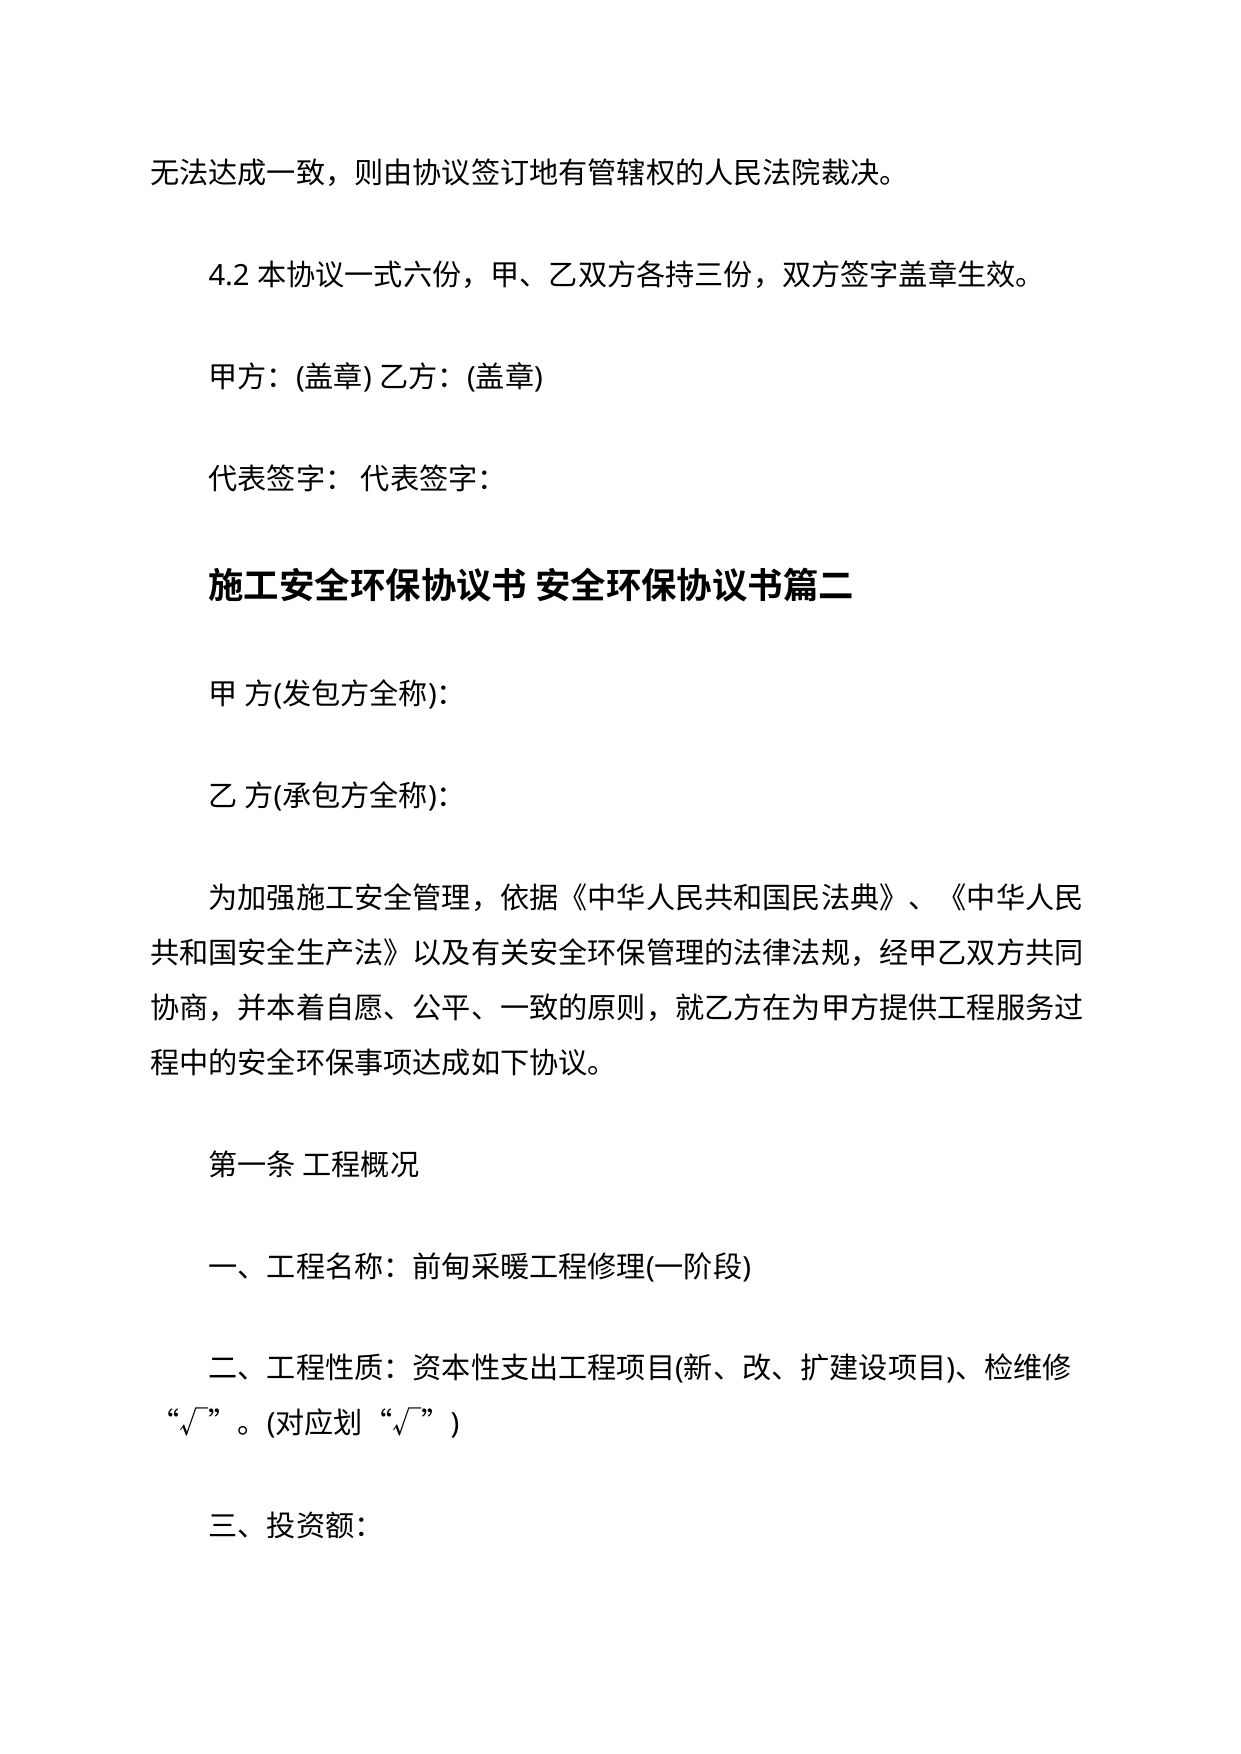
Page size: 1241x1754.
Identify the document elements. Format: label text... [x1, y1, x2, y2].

text 三、投资额： [150, 1502, 1090, 1544]
text 甲 方(发包方全称)： [150, 671, 1090, 713]
text 第一条 工程概况 [150, 1141, 1090, 1184]
text 代表签字： 代表签字： [150, 456, 1090, 498]
text 甲方：(盖章) 乙方：(盖章) [150, 354, 1090, 396]
text 施工安全环保协议书 安全环保协议书篇二 [150, 557, 1090, 609]
text 乙 方(承包方全称)： [150, 773, 1090, 815]
text 一、工程名称：前甸采暖工程修理(一阶段) [150, 1243, 1090, 1286]
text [150, 150, 1090, 192]
text 二、工程性质：资本性支出工程项目(新、改、扩建设项目)、检维修“√”。(对应划“√”) [150, 1345, 1090, 1442]
text 4.2 本协议一式六份，甲、乙双方各持三份，双方签字盖章生效。 [150, 252, 1090, 294]
text 为加强施工安全管理，依据《中华人民共和国民法典》、《中华人民共和国安全生产法》以及有关安全环保管理的法律法规，经甲乙双方共同协商，并本着自愿、公平、一致的原则，就乙方在为甲方提供工程服务过程中的安全环保事项达成如下协议。 [150, 875, 1090, 1082]
